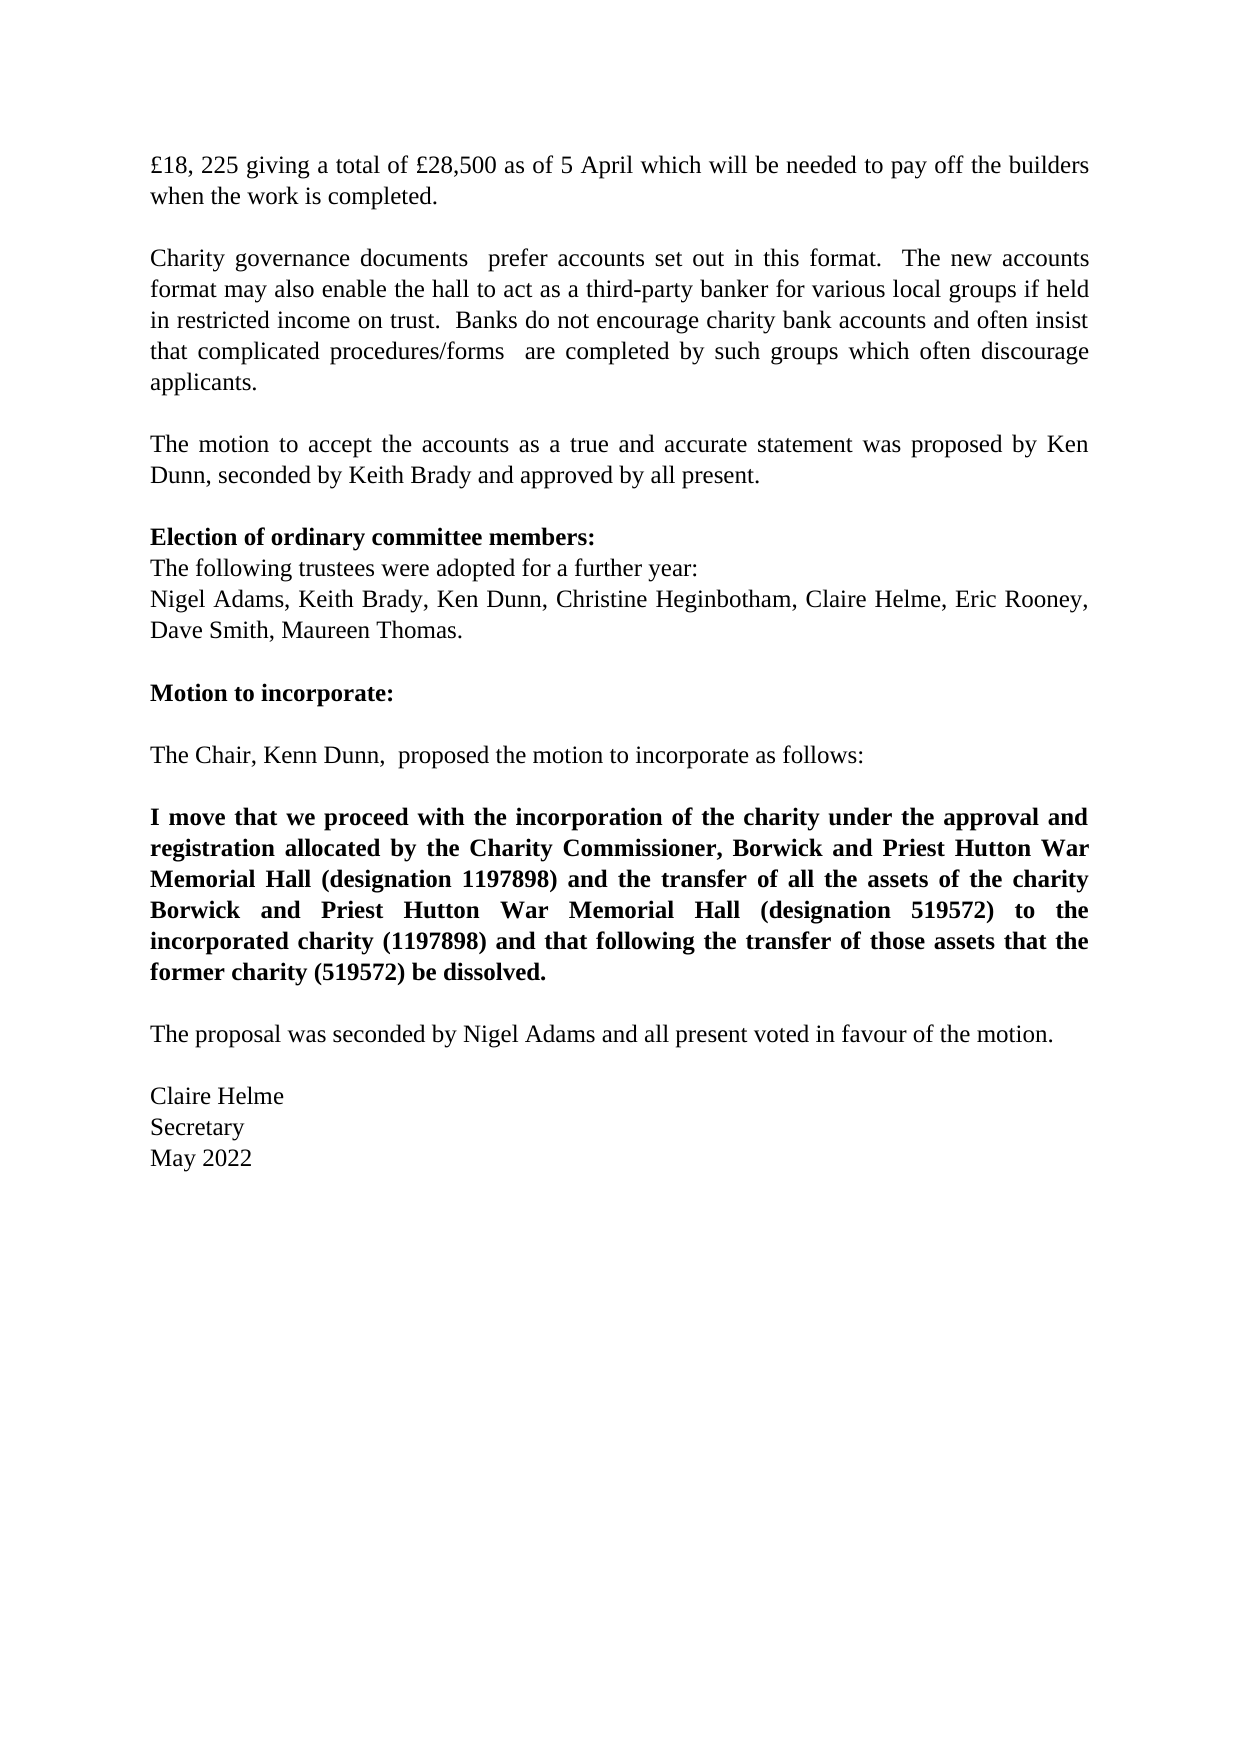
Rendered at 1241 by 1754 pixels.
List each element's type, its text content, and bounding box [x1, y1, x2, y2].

text Secretary [150, 1112, 1090, 1141]
text I move that we proceed with the incorporation of the charity under the approval and registration allocated by the Charity Commissioner, Borwick and Priest Hutton War Memorial Hall (designation 1197898) and the transfer of all the assets of the charity Borwick and Priest Hutton War Memorial Hall (designation 519572) to the incorporated charity (1197898) and that following the transfer of those assets that the former charity (519572) be dissolved. [150, 802, 1090, 986]
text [150, 150, 1090, 210]
text Charity governance documents prefer accounts set out in this format. The new accounts format may also enable the hall to act as a third-party banker for various local groups if held in restricted income on trust. Banks do not encourage charity bank accounts and often insist that complicated procedures/forms are completed by such groups which often discourage applicants. [150, 243, 1090, 396]
text The motion to accept the accounts as a true and accurate statement was proposed by Ken Dunn, seconded by Keith Brady and approved by all present. [150, 429, 1090, 489]
text The Chair, Kenn Dunn, proposed the motion to incorporate as follows: [150, 740, 1090, 768]
text Nigel Adams, Keith Brady, Ken Dunn, Christine Heginbotham, Claire Helme, Eric Rooney, Dave Smith, Maureen Thomas. [150, 584, 1090, 644]
text Election of ordinary committee members: [150, 522, 1090, 551]
text May 2022 [150, 1143, 1090, 1172]
text The following trustees were adopted for a further year: [150, 553, 1090, 582]
text Motion to incorporate: [150, 678, 1090, 706]
text Claire Helme [150, 1081, 1090, 1110]
text The proposal was seconded by Nigel Adams and all present voted in favour of the motion. [150, 1019, 1090, 1048]
